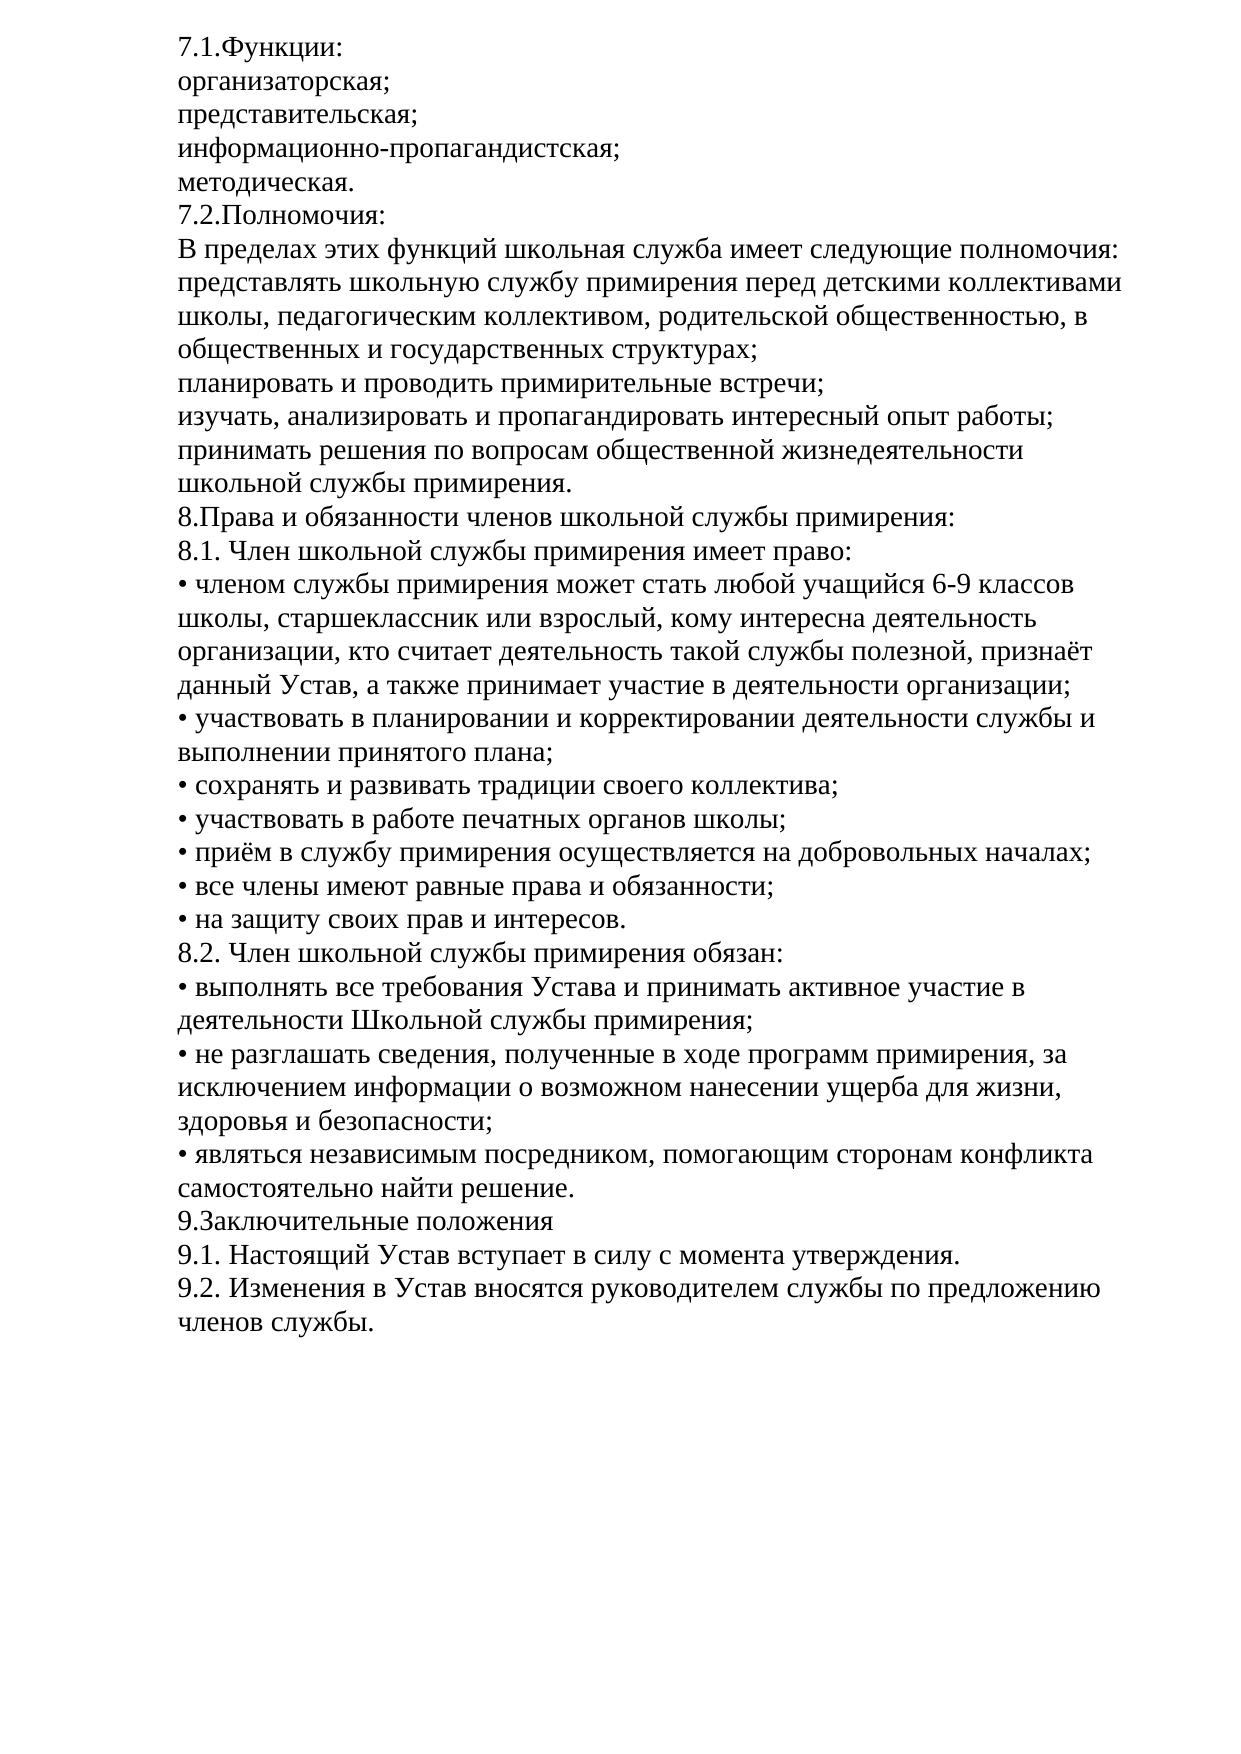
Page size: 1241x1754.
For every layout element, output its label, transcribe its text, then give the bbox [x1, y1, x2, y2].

text • не разглашать сведения, полученные в ходе программ примирения, за исключением информации о возможном нанесении ущерба для жизни, здоровья и безопасности; [177, 1036, 1152, 1136]
text 9.Заключительные положения [177, 1203, 1152, 1237]
text 9.2. Изменения в Устав вносятся руководителем службы по предложению членов службы. [177, 1271, 1152, 1338]
text 7.2.Полномочия: [177, 197, 1152, 231]
text • участвовать в планировании и корректировании деятельности службы и выполнении принятого плана; [177, 700, 1152, 767]
text • являться независимым посредником, помогающим сторонам конфликта самостоятельно найти решение. [177, 1136, 1152, 1203]
text 8.2. Член школьной службы примирения обязан: [177, 935, 1152, 969]
text • участвовать в работе печатных органов школы; [177, 801, 1152, 834]
text 7.1.Функции: [177, 29, 1152, 63]
text • выполнять все требования Устава и принимать активное участие в деятельности Школьной службы примирения; [177, 969, 1152, 1036]
text • все члены имеют равные права и обязанности; [177, 868, 1152, 902]
text 9.1. Настоящий Устав вступает в силу с момента утверждения. [177, 1237, 1152, 1271]
text организаторская; [177, 63, 1152, 97]
text представительская; [177, 97, 1152, 130]
text • на защиту своих прав и интересов. [177, 902, 1152, 935]
text В пределах этих функций школьная служба имеет следующие полномочия: [177, 231, 1152, 264]
text принимать решения по вопросам общественной жизнедеятельности школьной службы примирения. [177, 432, 1152, 499]
text 8.1. Член школьной службы примирения имеет право: [177, 533, 1152, 566]
text • сохранять и развивать традиции своего коллектива; [177, 767, 1152, 801]
text представлять школьную службу примирения перед детскими коллективами школы, педагогическим коллективом, родительской общественностью, в общественных и государственных структурах; [177, 264, 1152, 365]
text 8.Права и обязанности членов школьной службы примирения: [177, 499, 1152, 533]
text методическая. [177, 164, 1152, 197]
text планировать и проводить примирительные встречи; [177, 365, 1152, 398]
text изучать, анализировать и пропагандировать интересный опыт работы; [177, 398, 1152, 432]
text информационно-пропагандистская; [177, 130, 1152, 164]
text • приём в службу примирения осуществляется на добровольных началах; [177, 834, 1152, 868]
text • членом службы примирения может стать любой учащийся 6-9 классов школы, старшеклассник или взрослый, кому интересна деятельность организации, кто считает деятельность такой службы полезной, признаёт данный Устав, а также принимает участие в деятельности организации; [177, 566, 1152, 700]
